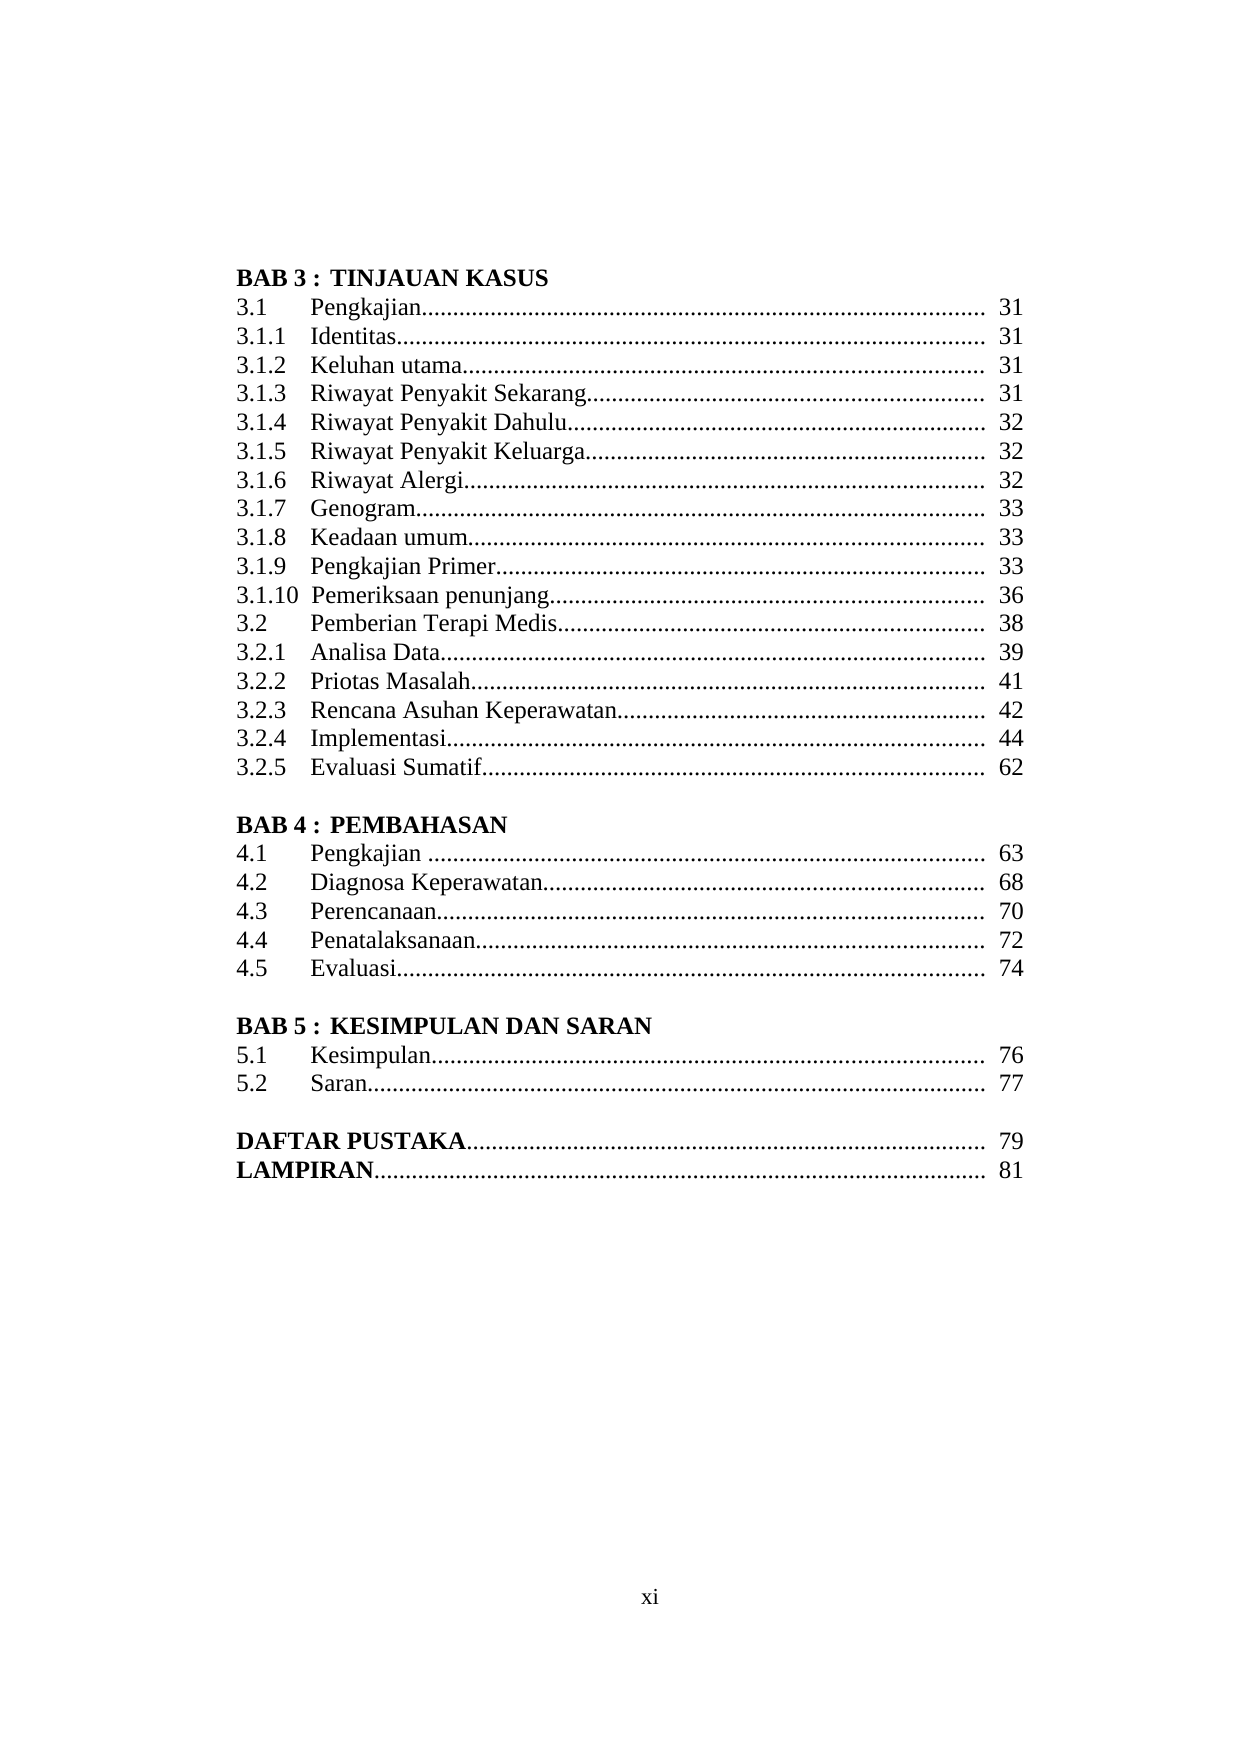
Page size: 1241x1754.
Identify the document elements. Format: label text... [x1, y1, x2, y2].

text BAB 5 : KESIMPULAN DAN SARAN [236, 1011, 1063, 1040]
text 4.2 Diagnosa Keperawatan 68 [236, 867, 1063, 896]
text 3.1.8 Keadaan umum 33 [236, 522, 1063, 551]
text DAFTAR PUSTAKA 79 [236, 1126, 1063, 1155]
text 4.5 Evaluasi 74 [236, 953, 1063, 982]
text 3.2.2 Priotas Masalah 41 [236, 666, 1063, 695]
text 3.1.1 Identitas 31 [236, 321, 1063, 350]
text BAB 3 : TINJAUAN KASUS [236, 263, 1063, 292]
text 4.1 Pengkajian 63 [236, 838, 1063, 867]
text 3.1.4 Riwayat Penyakit Dahulu 32 [236, 407, 1063, 436]
text 3.1.6 Riwayat Alergi 32 [236, 465, 1063, 493]
text 4.4 Penatalaksanaan 72 [236, 925, 1063, 953]
text 3.2 Pemberian Terapi Medis 38 [236, 608, 1063, 637]
text 3.2.3 Rencana Asuhan Keperawatan 42 [236, 695, 1063, 723]
text BAB 4 : PEMBAHASAN [236, 810, 1063, 838]
text 3.2.1 Analisa Data 39 [236, 637, 1063, 666]
text 3.1.7 Genogram 33 [236, 493, 1063, 522]
text 5.2 Saran 77 [236, 1068, 1063, 1097]
text 3.2.4 Implementasi 44 [236, 723, 1063, 752]
text 4.3 Perencanaan 70 [236, 896, 1063, 925]
text 3.1.3 Riwayat Penyakit Sekarang 31 [236, 378, 1063, 407]
text LAMPIRAN 81 [236, 1155, 1063, 1183]
text 3.1.9 Pengkajian Primer 33 [236, 551, 1063, 580]
text 3.1.5 Riwayat Penyakit Keluarga 32 [236, 436, 1063, 465]
text 3.1.10 Pemeriksaan penunjang 36 [236, 580, 1063, 608]
text 3.2.5 Evaluasi Sumatif 62 [236, 752, 1063, 781]
text 5.1 Kesimpulan 76 [236, 1040, 1063, 1068]
text 3.1 Pengkajian 31 [236, 292, 1063, 321]
text 3.1.2 Keluhan utama 31 [236, 350, 1063, 378]
